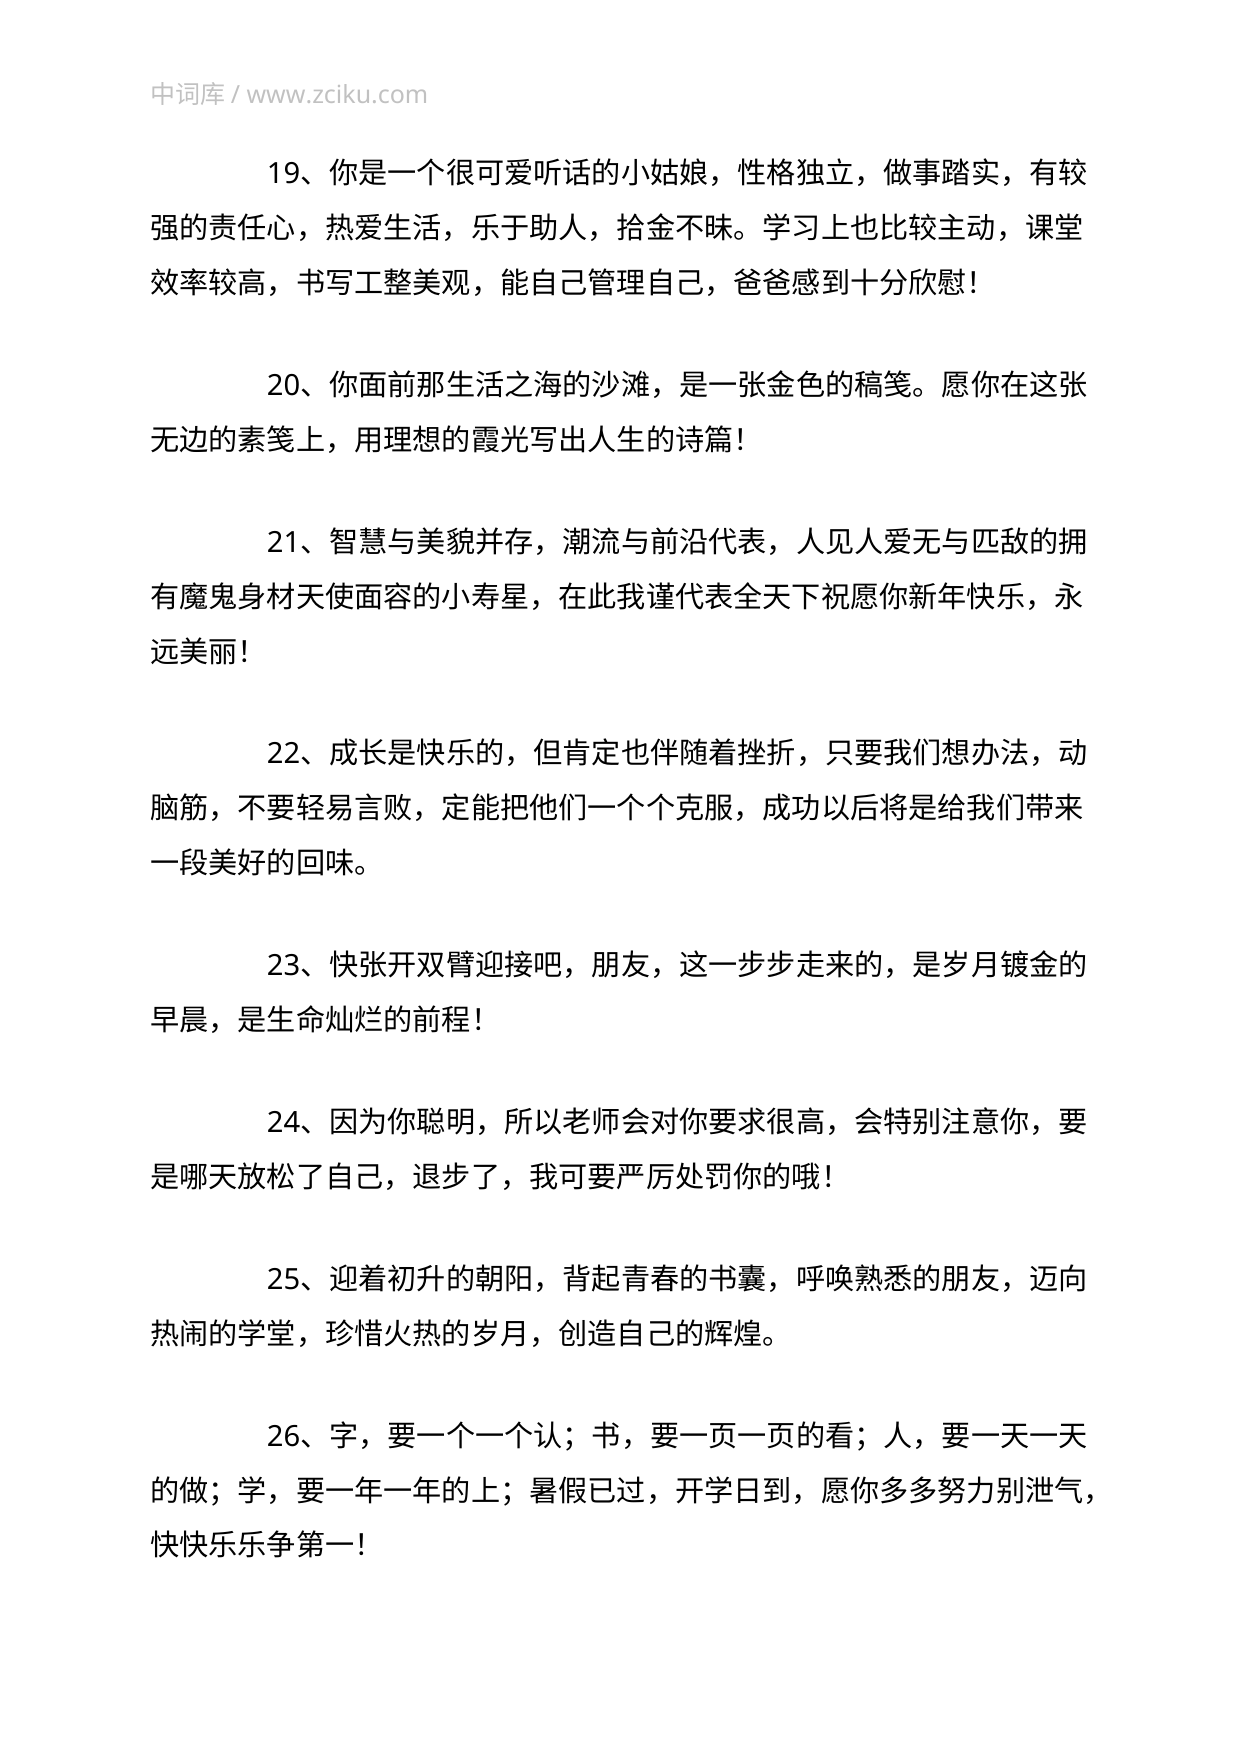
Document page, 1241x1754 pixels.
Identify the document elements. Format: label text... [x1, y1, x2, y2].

text 26、字，要一个一个认；书，要一页一页的看；人，要一天一天的做；学，要一年一年的上；暑假已过，开学日到，愿你多多努力别泄气，快快乐乐争第一！ [150, 1412, 1090, 1564]
text 24、因为你聪明，所以老师会对你要求很高，会特别注意你，要是哪天放松了自己，退步了，我可要严厉处罚你的哦！ [150, 1098, 1090, 1196]
text 19、你是一个很可爱听话的小姑娘，性格独立，做事踏实，有较强的责任心，热爱生活，乐于助人，拾金不昧。学习上也比较主动，课堂效率较高，书写工整美观，能自己管理自己，爸爸感到十分欣慰！ [150, 150, 1090, 302]
text 23、快张开双臂迎接吧，朋友，这一步步走来的，是岁月镀金的早晨，是生命灿烂的前程！ [150, 942, 1090, 1039]
text 22、成长是快乐的，但肯定也伴随着挫折，只要我们想办法，动脑筋，不要轻易言败，定能把他们一个个克服，成功以后将是给我们带来一段美好的回味。 [150, 730, 1090, 882]
text 25、迎着初升的朝阳，背起青春的书囊，呼唤熟悉的朋友，迈向热闹的学堂，珍惜火热的岁月，创造自己的辉煌。 [150, 1255, 1090, 1353]
text 21、智慧与美貌并存，潮流与前沿代表，人见人爱无与匹敌的拥有魔鬼身材天使面容的小寿星，在此我谨代表全天下祝愿你新年快乐，永远美丽！ [150, 518, 1090, 671]
text 20、你面前那生活之海的沙滩，是一张金色的稿笺。愿你在这张无边的素笺上，用理想的霞光写出人生的诗篇！ [150, 362, 1090, 459]
